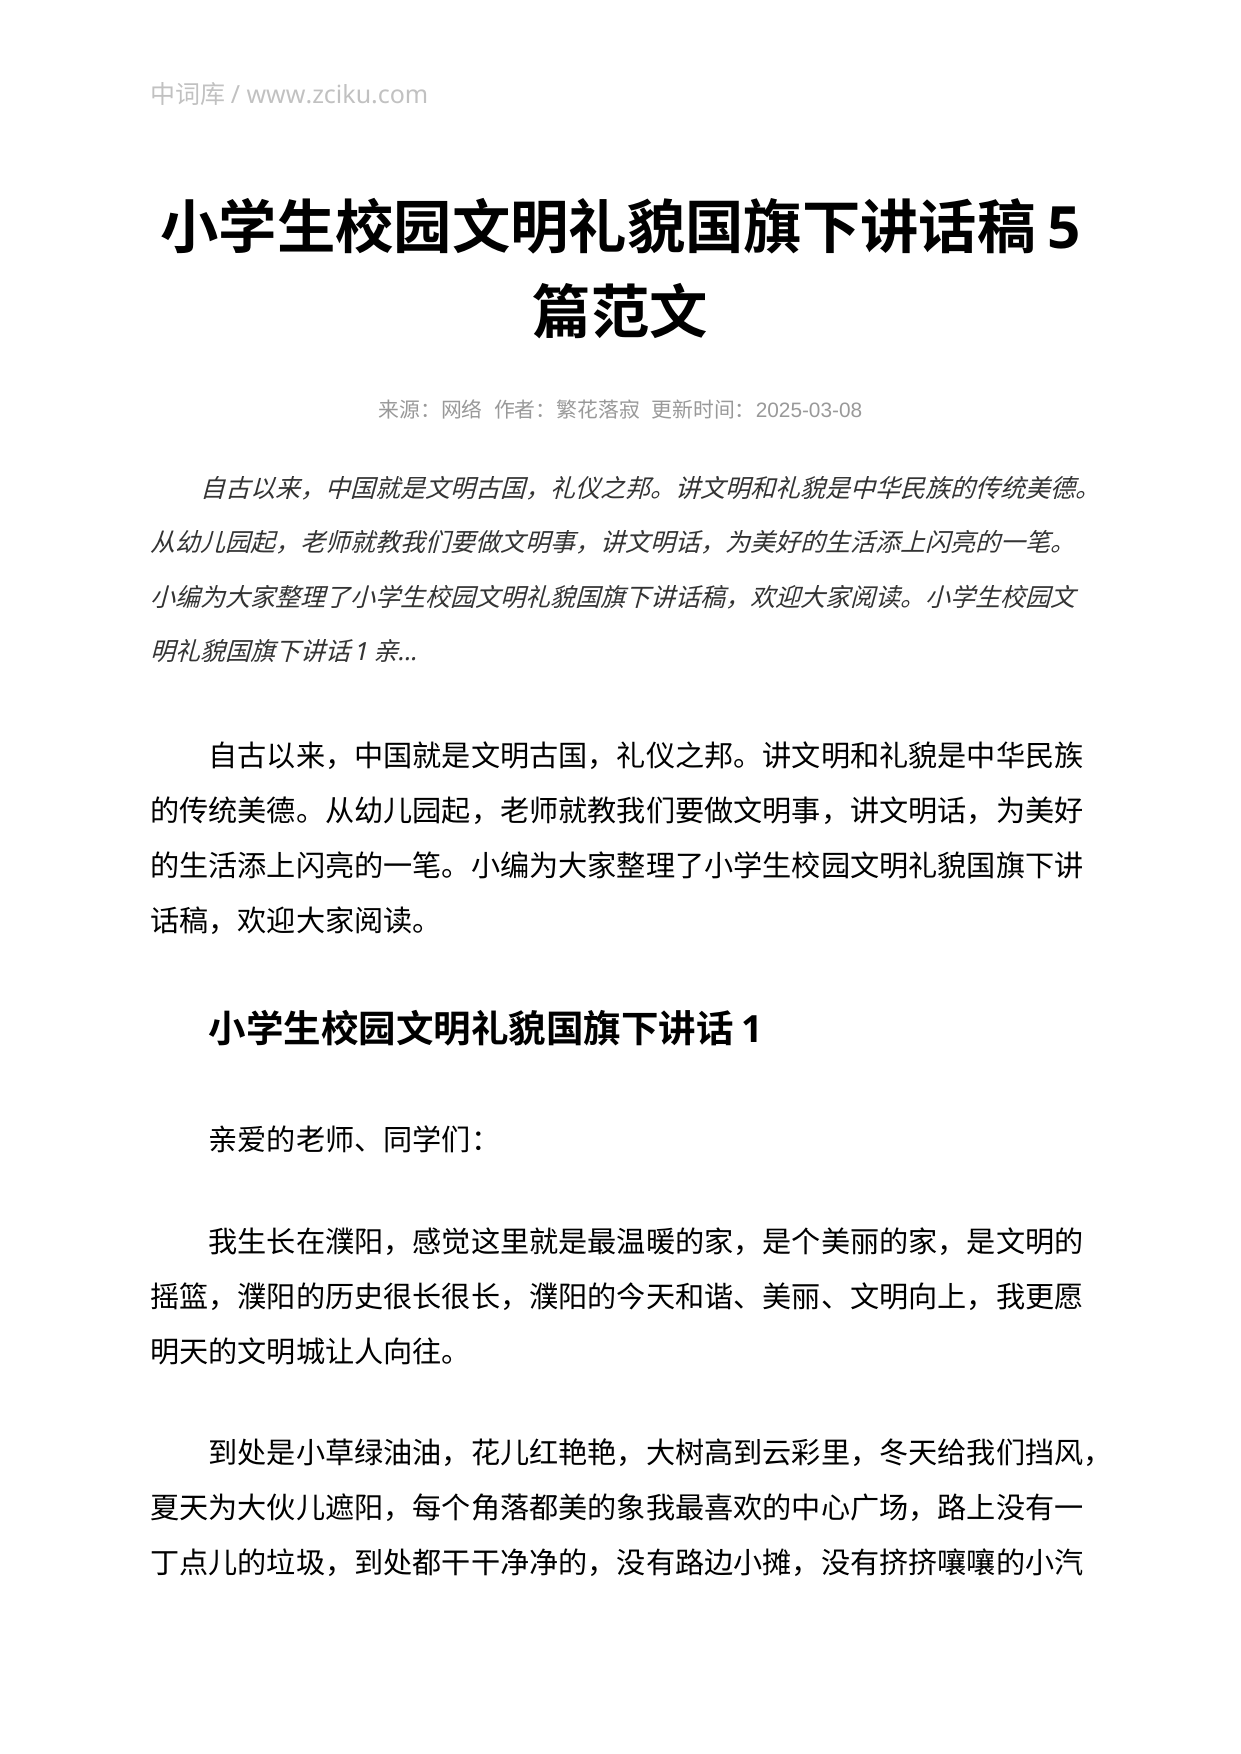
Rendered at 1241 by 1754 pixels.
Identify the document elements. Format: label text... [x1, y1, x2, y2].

text 我生长在濮阳，感觉这里就是最温暖的家，是个美丽的家，是文明的摇篮，濮阳的历史很长很长，濮阳的今天和谐、美丽、文明向上，我更愿明天的文明城让人向往。 [150, 1218, 1090, 1371]
text 自古以来，中国就是文明古国，礼仪之邦。讲文明和礼貌是中华民族的传统美德。从幼儿园起，老师就教我们要做文明事，讲文明话，为美好的生活添上闪亮的一笔。小编为大家整理了小学生校园文明礼貌国旗下讲话稿，欢迎大家阅读。小学生校园文明礼貌国旗下讲话1亲... [150, 468, 1090, 668]
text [150, 1430, 1090, 1582]
text 亲爱的老师、同学们： [150, 1117, 1090, 1159]
subtitle 小学生校园文明礼貌国旗下讲话稿5篇范文 [150, 181, 1090, 351]
text 自古以来，中国就是文明古国，礼仪之邦。讲文明和礼貌是中华民族的传统美德。从幼儿园起，老师就教我们要做文明事，讲文明话，为美好的生活添上闪亮的一笔。小编为大家整理了小学生校园文明礼貌国旗下讲话稿，欢迎大家阅读。 [150, 733, 1090, 939]
text 小学生校园文明礼貌国旗下讲话1 [150, 999, 1090, 1053]
text 来源：网络 作者：繁花落寂 更新时间：2025-03-08 [150, 397, 1090, 421]
